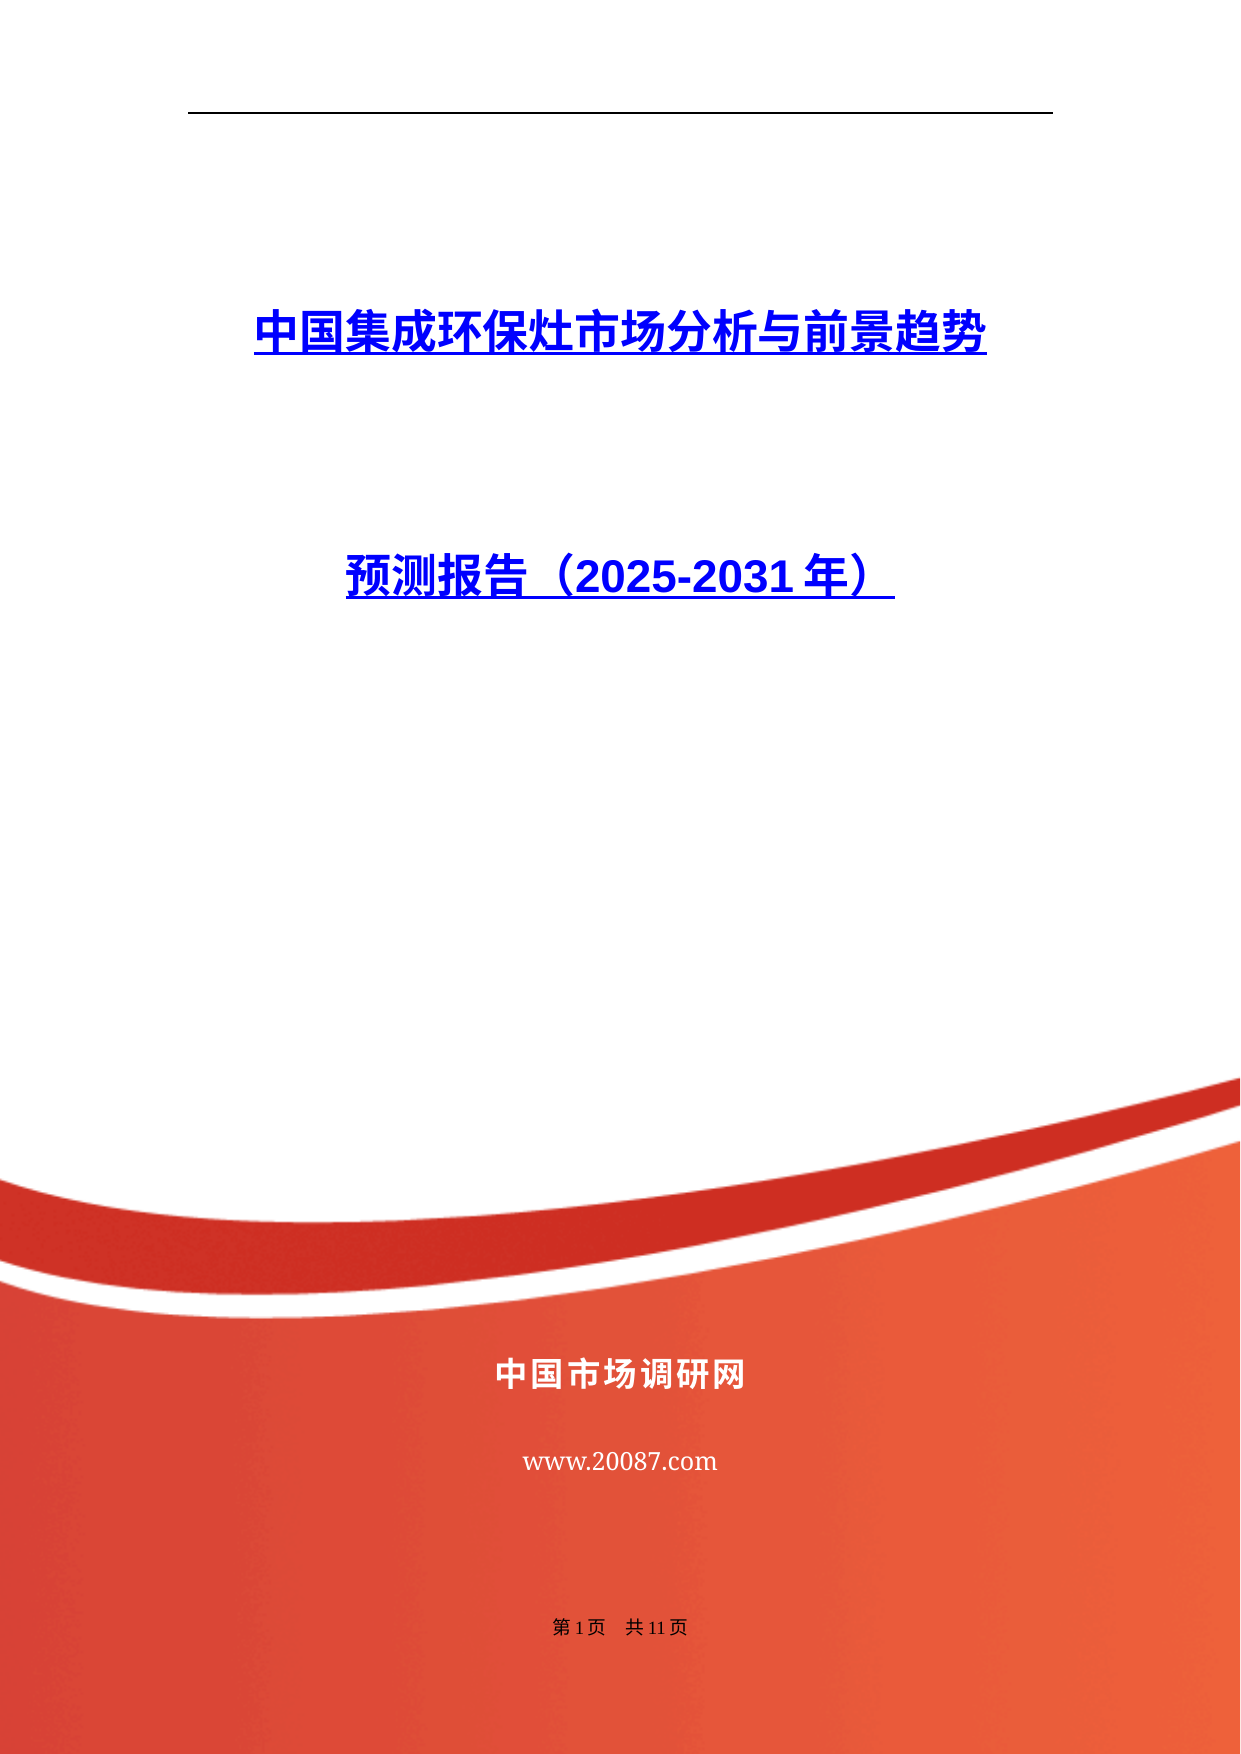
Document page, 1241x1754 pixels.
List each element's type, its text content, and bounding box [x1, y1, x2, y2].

table_header 中国集成环保灶市场分析与前景趋势预测报告（2025-2031年） [188, 207, 1053, 773]
text www.20087.com [187, 1428, 1053, 1493]
subtitle 中国市场调研网 [187, 1339, 1053, 1404]
picture [0, 1006, 1241, 1754]
